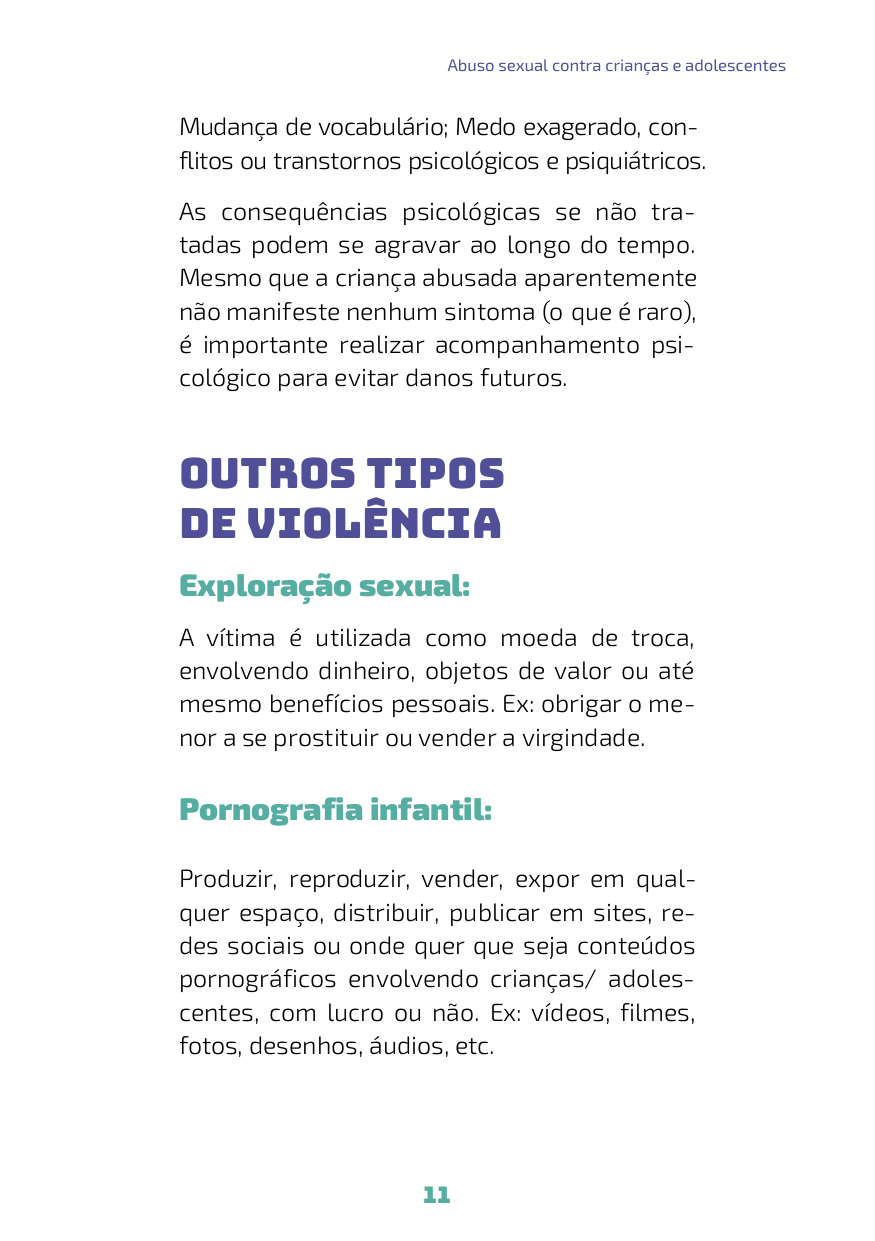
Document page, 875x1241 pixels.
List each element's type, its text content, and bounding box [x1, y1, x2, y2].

text nor a se prostituir ou vender a virgindade. [179, 722, 720, 752]
text Mesmo que a criança abusada aparentemente [179, 263, 720, 293]
text DE VIOLÊNCIA [179, 453, 527, 559]
text 1 [423, 1157, 437, 1215]
text fotos, desenhos, áudios, etc. [179, 1031, 720, 1061]
text As consequências psicológicas se não tra- [179, 196, 720, 226]
text não manifeste nenhum sintoma (o que é raro), [179, 296, 720, 326]
text Pornografia infantil: [179, 788, 518, 828]
text envolvendo dinheiro, objetos de valor ou até [179, 656, 720, 686]
text mesmo benefícios pessoais. Ex: obrigar o me- [179, 689, 720, 719]
text Abuso sexual contra crianças e adolescentes [447, 56, 810, 76]
text des sociais ou onde quer que seja conteúdos [179, 931, 720, 961]
text OUTROS TIPOS [179, 403, 529, 509]
text Produzir, reproduzir, vender, expor em qual- [179, 864, 720, 894]
text centes, com lucro ou não. Ex: vídeos, filmes, [179, 997, 720, 1027]
text é importante realizar acompanhamento psi- [179, 329, 720, 359]
text A vítima é utilizada como moeda de troca, [179, 622, 720, 652]
text pornográficos envolvendo crianças/ adoles- [179, 964, 720, 994]
text 1 [437, 1157, 476, 1215]
text Mudança de vocabulário; Medo exagerado, con- [179, 112, 727, 142]
text quer espaço, distribuir, publicar em sites, re- [179, 897, 720, 927]
text flitos ou transtornos psicológicos e psiquiátricos. [179, 145, 727, 175]
text Exploração sexual: [179, 564, 496, 604]
text tadas podem se agravar ao longo do tempo. [179, 229, 720, 259]
text cológico para evitar danos futuros. [179, 363, 720, 393]
